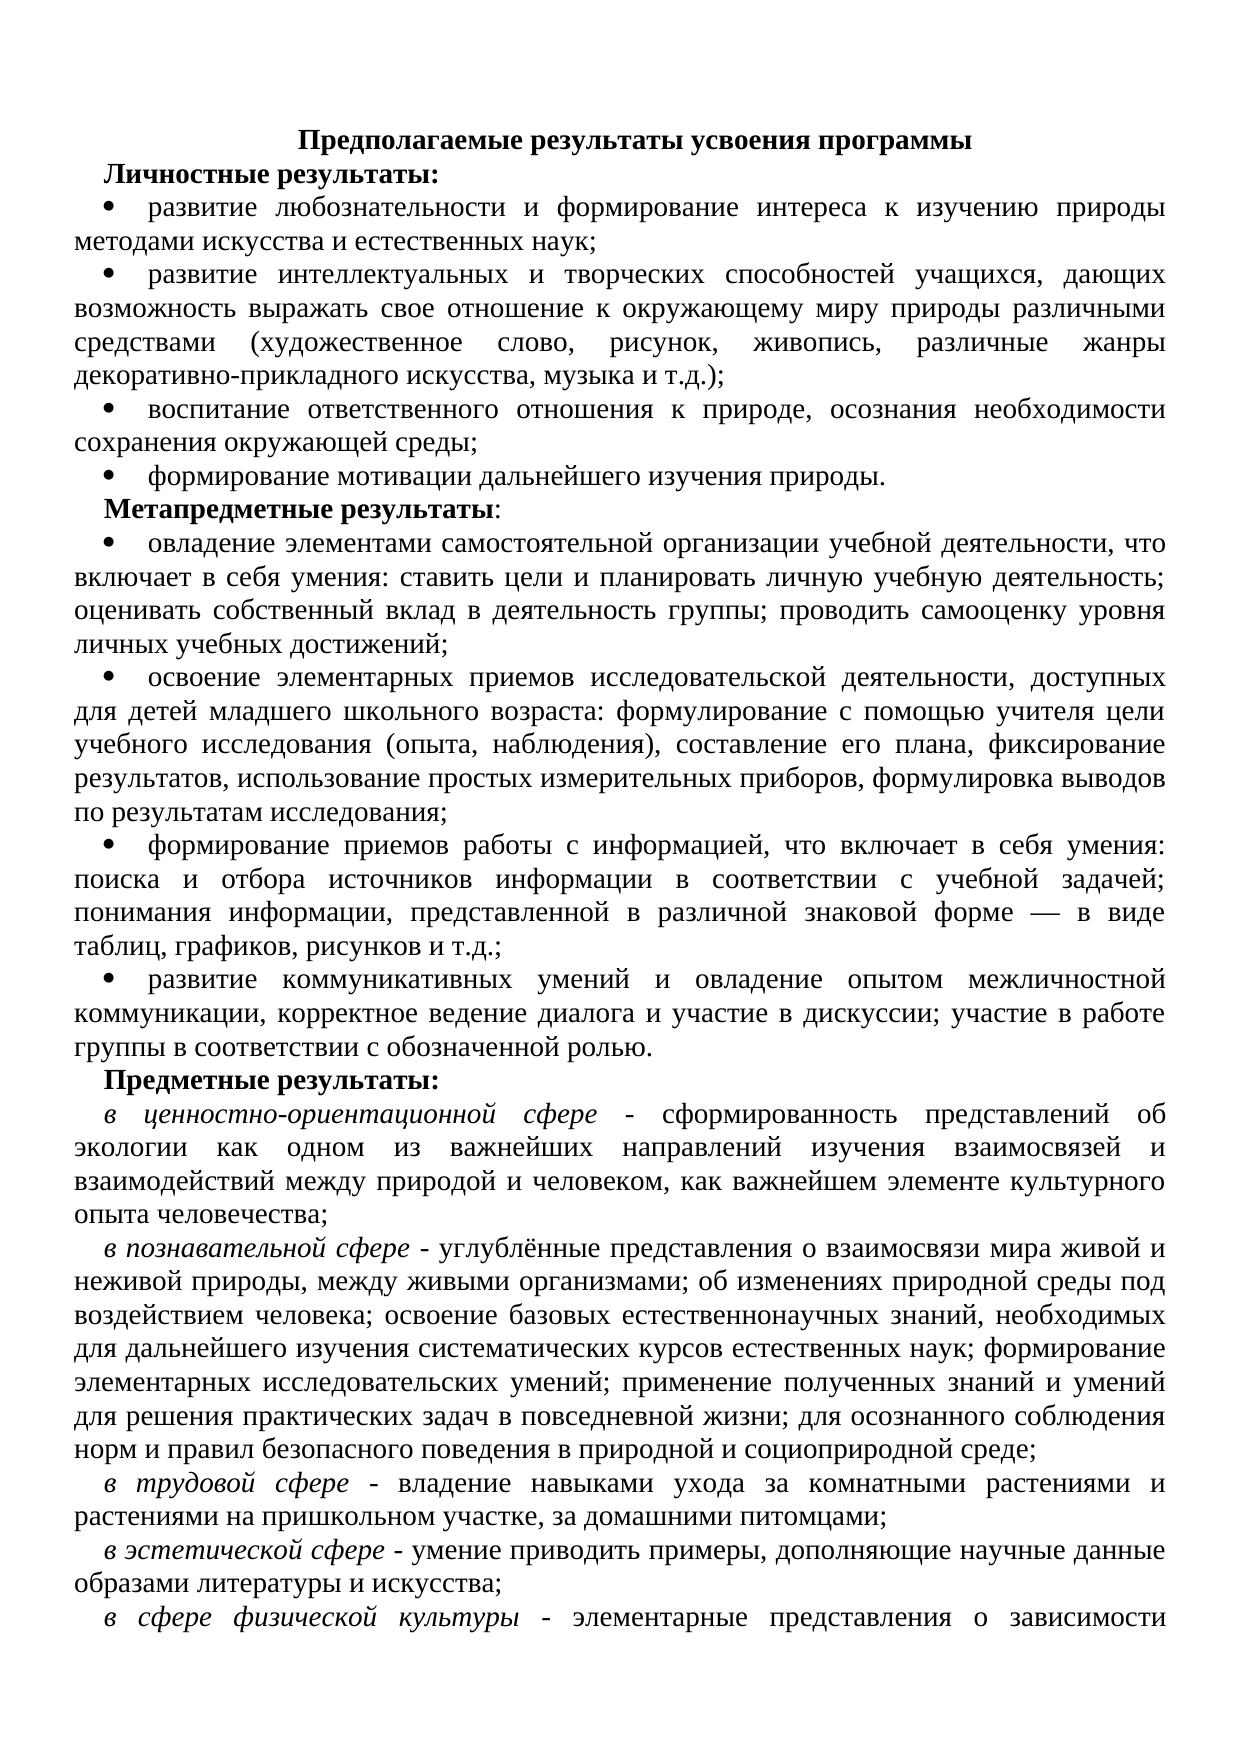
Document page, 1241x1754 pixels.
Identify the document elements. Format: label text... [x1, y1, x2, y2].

list развитие интеллектуальных и творческих способностей учащихся, дающих возможность выражать свое отношение к окружающему миру природы различными средствами (художественное слово, рисунок, живопись, различные жанры декоративно-прикладного искусства, музыка и т.д.); [74, 256, 1167, 391]
list формирование приемов работы с информацией, что включает в себя умения: поиска и отбора источников информации в соответствии с учебной задачей; понимания информации, представленной в различной знаковой форме — в виде таблиц, графиков, рисунков и т.д.; [74, 827, 1167, 961]
list воспитание ответственного отношения к природе, осознания необходимости сохранения окружающей среды; [74, 391, 1167, 458]
list Предполагаемые результаты усвоения программы [103, 122, 1167, 156]
list развитие коммуникативных умений и овладение опытом межличностной коммуникации, корректное ведение диалога и участие в дискуссии; участие в работе группы в соответствии с обозначенной ролью. [74, 961, 1167, 1062]
text в ценностно-ориентационной сфере - сформированность представлений об экологии как одном из важнейших направлений изучения взаимосвязей и взаимодействий между природой и человеком, как важнейшем элементе культурного опыта человечества; [74, 1096, 1167, 1230]
text в трудовой сфере - владение навыками ухода за комнатными растениями и растениями на пришкольном участке, за домашними питомцами; [74, 1465, 1167, 1532]
list овладение элементами самостоятельной организации учебной деятельности, что включает в себя умения: ставить цели и планировать личную учебную деятельность; оценивать собственный вклад в деятельность группы; проводить самооценку уровня личных учебных достижений; [74, 525, 1167, 659]
text в познавательной сфере - углублённые представления о взаимосвязи мира живой и неживой природы, между живыми организмами; об изменениях природной среды под воздействием человека; освоение базовых естественнонаучных знаний, необходимых для дальнейшего изучения систематических курсов естественных наук; формирование элементарных исследовательских умений; применение полученных знаний и умений для решения практических задач в повседневной жизни; для осознанного соблюдения норм и правил безопасного поведения в природной и социоприродной среде; [74, 1230, 1167, 1465]
text Предметные результаты: [74, 1062, 1167, 1096]
list развитие любознательности и формирование интереса к изучению природы методами искусства и естественных наук; [74, 189, 1167, 256]
text в эстетической сфере - умение приводить примеры, дополняющие научные данные образами литературы и искусства; [74, 1532, 1167, 1599]
list освоение элементарных приемов исследовательской деятельности, доступных для детей младшего школьного возраста: формулирование с помощью учителя цели учебного исследования (опыта, наблюдения), составление его плана, фиксирование результатов, использование простых измерительных приборов, формулировка выводов по результатам исследования; [74, 659, 1167, 827]
text Личностные результаты: [74, 156, 1167, 189]
text Метапредметные результаты: [74, 492, 1167, 525]
list формирование мотивации дальнейшего изучения природы. [74, 458, 1167, 492]
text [74, 1599, 1167, 1632]
